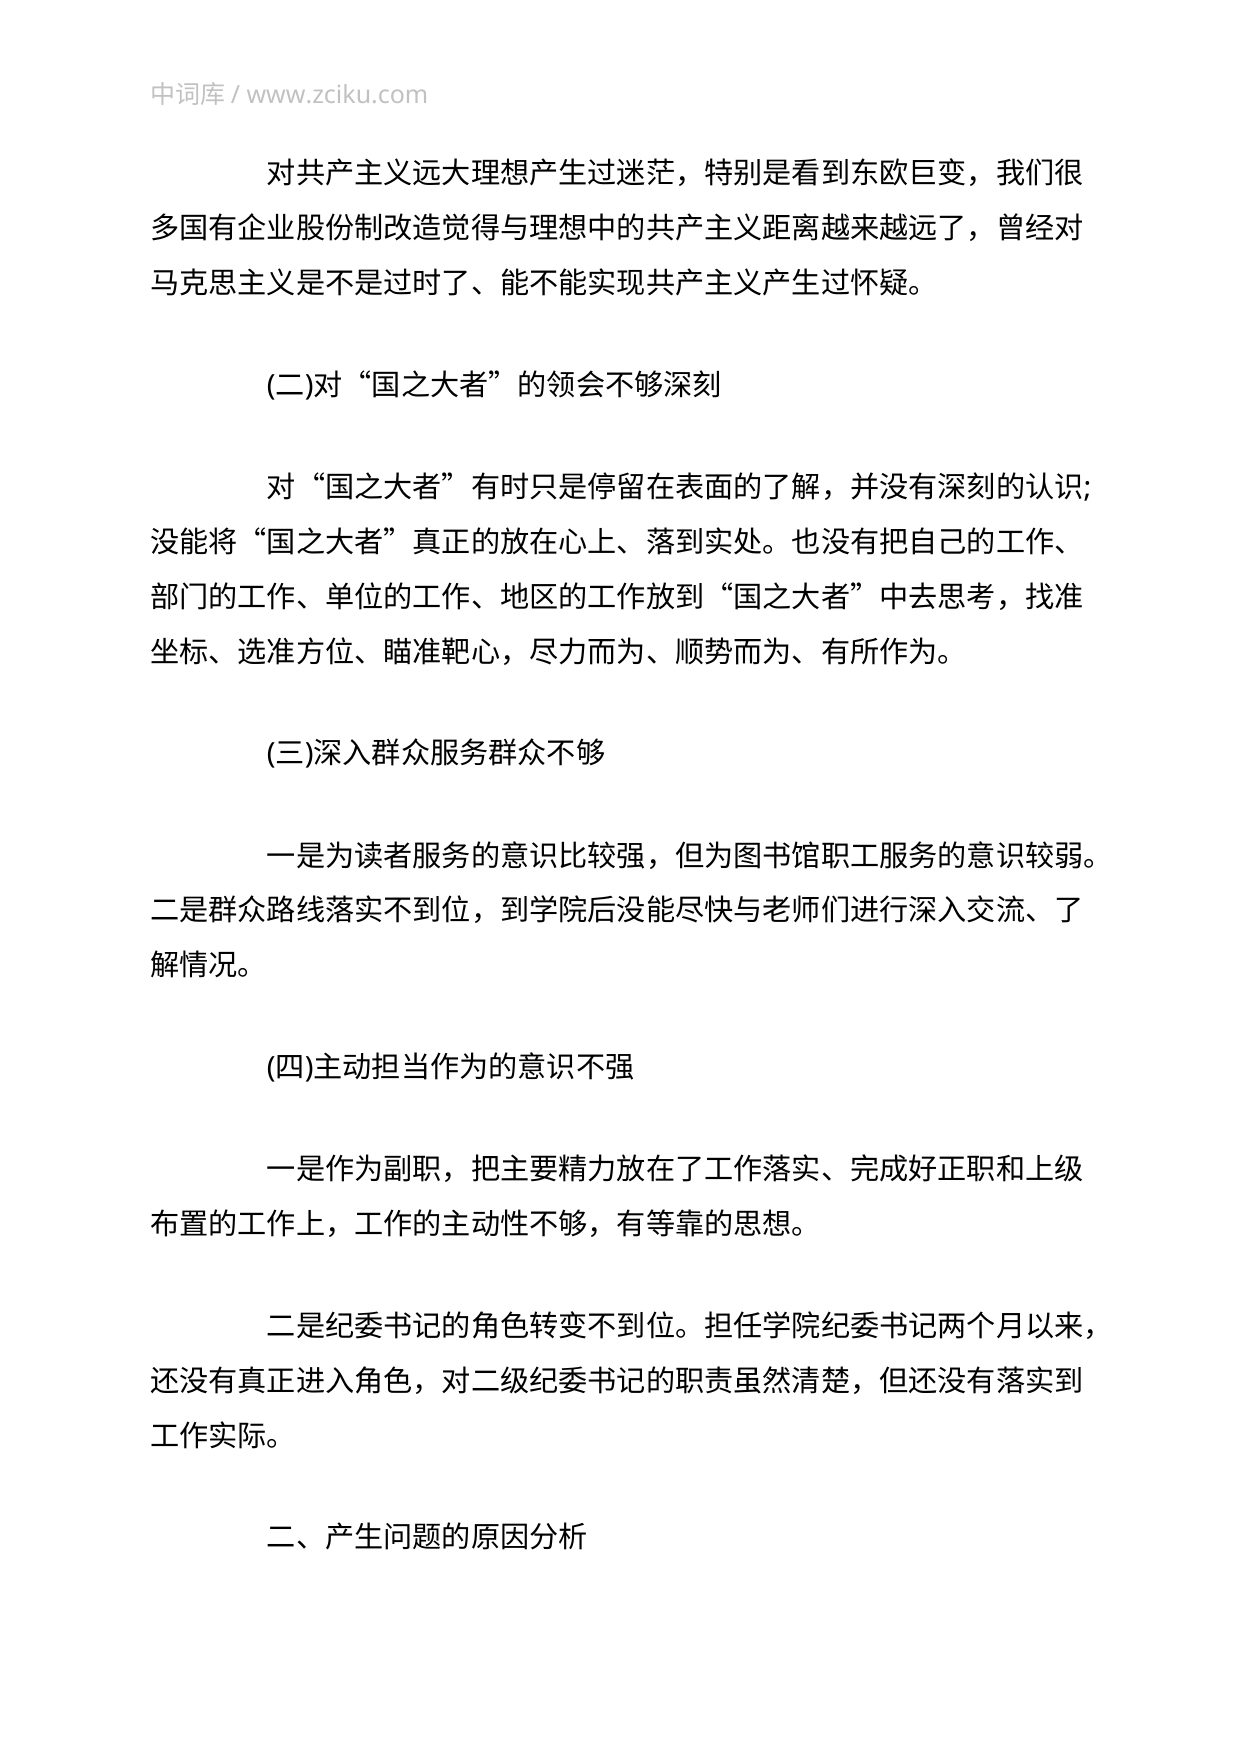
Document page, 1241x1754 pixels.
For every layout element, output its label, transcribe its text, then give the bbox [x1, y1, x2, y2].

text 一是作为副职，把主要精力放在了工作落实、完成好正职和上级布置的工作上，工作的主动性不够，有等靠的思想。 [150, 1146, 1090, 1243]
text 对共产主义远大理想产生过迷茫，特别是看到东欧巨变，我们很多国有企业股份制改造觉得与理想中的共产主义距离越来越远了，曾经对马克思主义是不是过时了、能不能实现共产主义产生过怀疑。 [150, 150, 1090, 302]
text 对“国之大者”有时只是停留在表面的了解，并没有深刻的认识;没能将“国之大者”真正的放在心上、落到实处。也没有把自己的工作、部门的工作、单位的工作、地区的工作放到“国之大者”中去思考，找准坐标、选准方位、瞄准靶心，尽力而为、顺势而为、有所作为。 [150, 463, 1090, 671]
text 二是纪委书记的角色转变不到位。担任学院纪委书记两个月以来，还没有真正进入角色，对二级纪委书记的职责虽然清楚，但还没有落实到工作实际。 [150, 1302, 1090, 1454]
text (四)主动担当作为的意识不强 [150, 1044, 1090, 1086]
text (三)深入群众服务群众不够 [150, 730, 1090, 772]
text 二、产生问题的原因分析 [150, 1514, 1090, 1556]
text (二)对“国之大者”的领会不够深刻 [150, 362, 1090, 404]
text 一是为读者服务的意识比较强，但为图书馆职工服务的意识较弱。二是群众路线落实不到位，到学院后没能尽快与老师们进行深入交流、了解情况。 [150, 832, 1090, 984]
